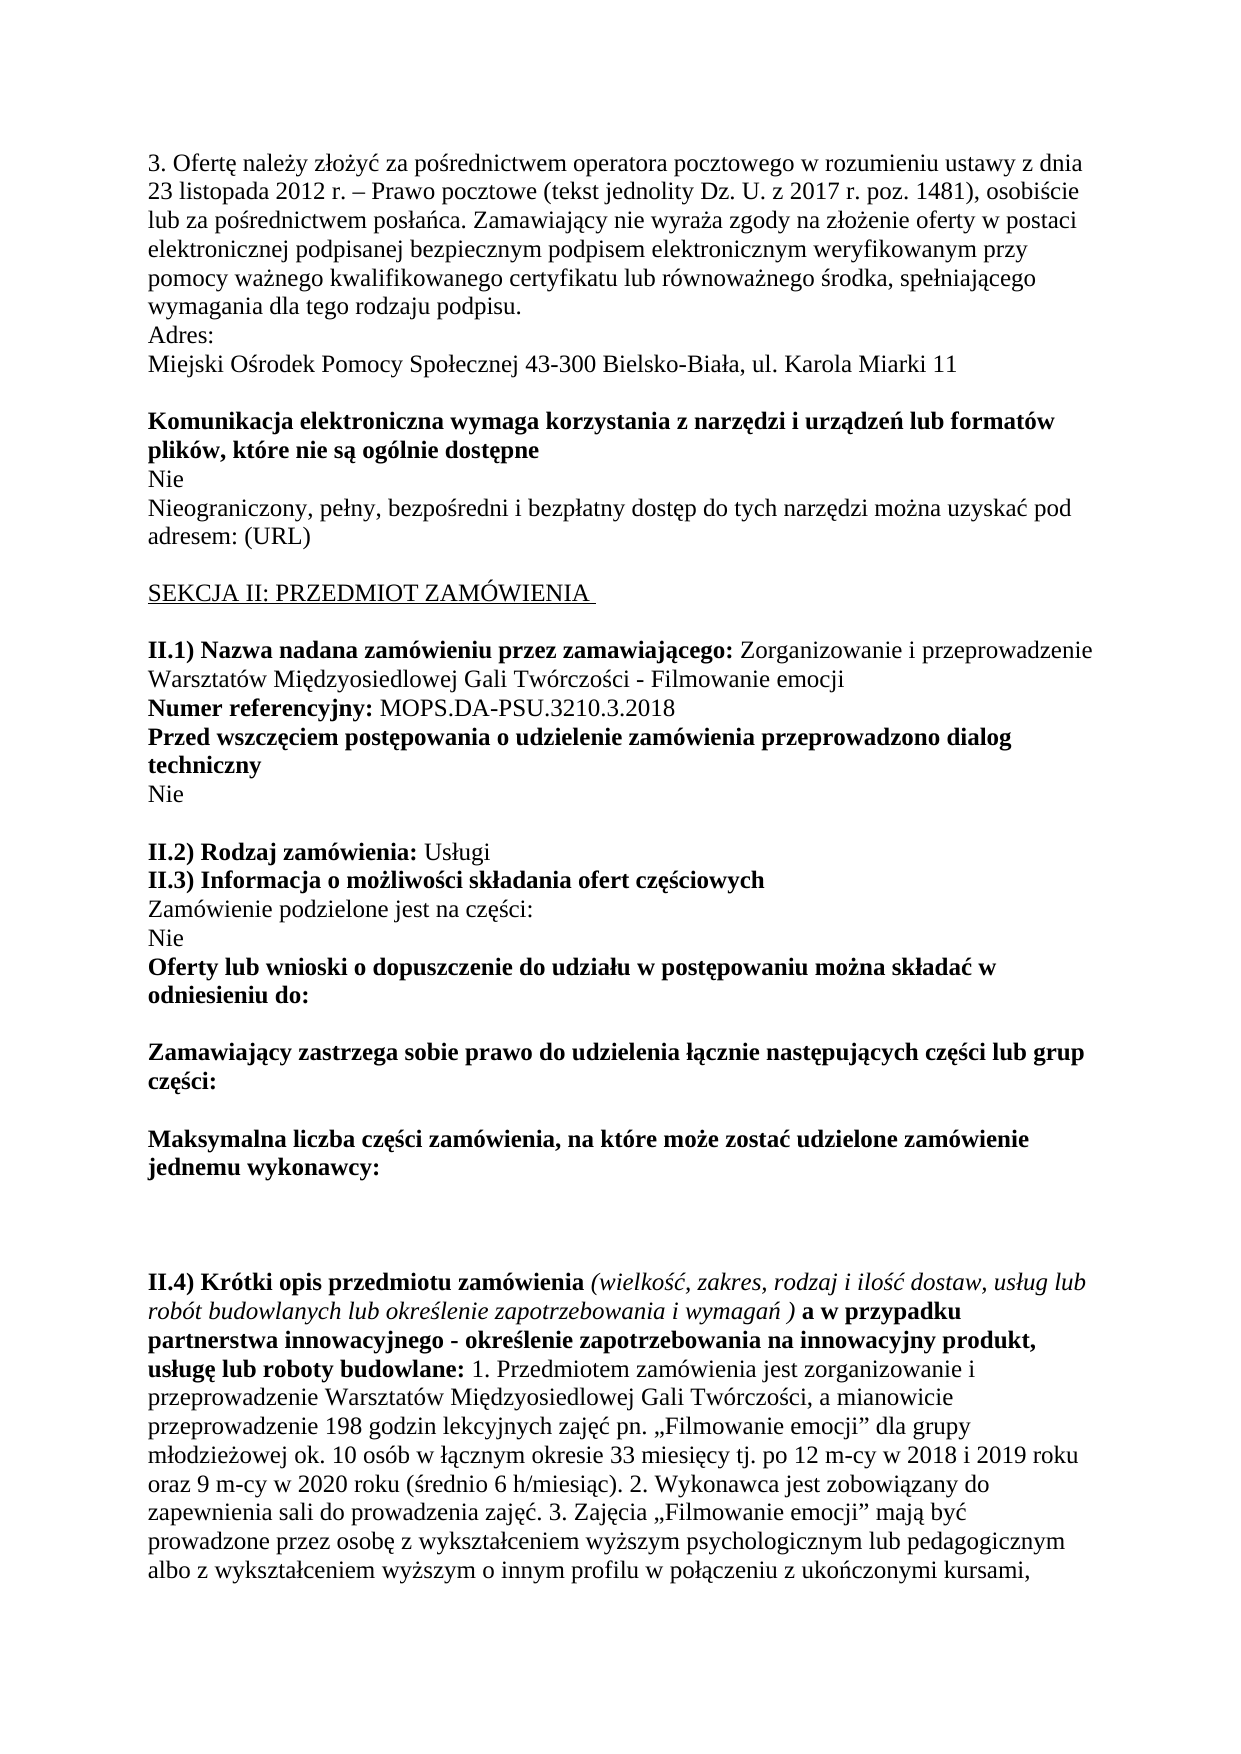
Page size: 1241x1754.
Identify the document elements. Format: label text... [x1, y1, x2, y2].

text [148, 1037, 1093, 1584]
text II.2) Rodzaj zamówienia: Usługi II.3) Informacja o możliwości składania ofert częściowych Zamówienie podzielone jest na części: [148, 808, 1093, 923]
text Nie [148, 779, 1093, 808]
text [148, 148, 1093, 378]
text SEKCJA II: PRZEDMIOT ZAMÓWIENIA [148, 578, 1093, 607]
text Komunikacja elektroniczna wymaga korzystania z narzędzi i urządzeń lub formatów plików, które nie są ogólnie dostępne [148, 378, 1093, 464]
text Nie Nieograniczony, pełny, bezpośredni i bezpłatny dostęp do tych narzędzi można uzyskać pod adresem: (URL) [148, 464, 1093, 578]
text II.1) Nazwa nadana zamówieniu przez zamawiającego: Zorganizowanie i przeprowadzenie Warsztatów Międzyosiedlowej Gali Twórczości - Filmowanie emocji Numer referencyjny: MOPS.DA-PSU.3210.3.2018 Przed wszczęciem postępowania o udzielenie zamówienia przeprowadzono dialog techniczny [148, 607, 1093, 779]
text Nie Oferty lub wnioski o dopuszczenie do udziału w postępowaniu można składać w odniesieniu do: [148, 923, 1093, 1037]
